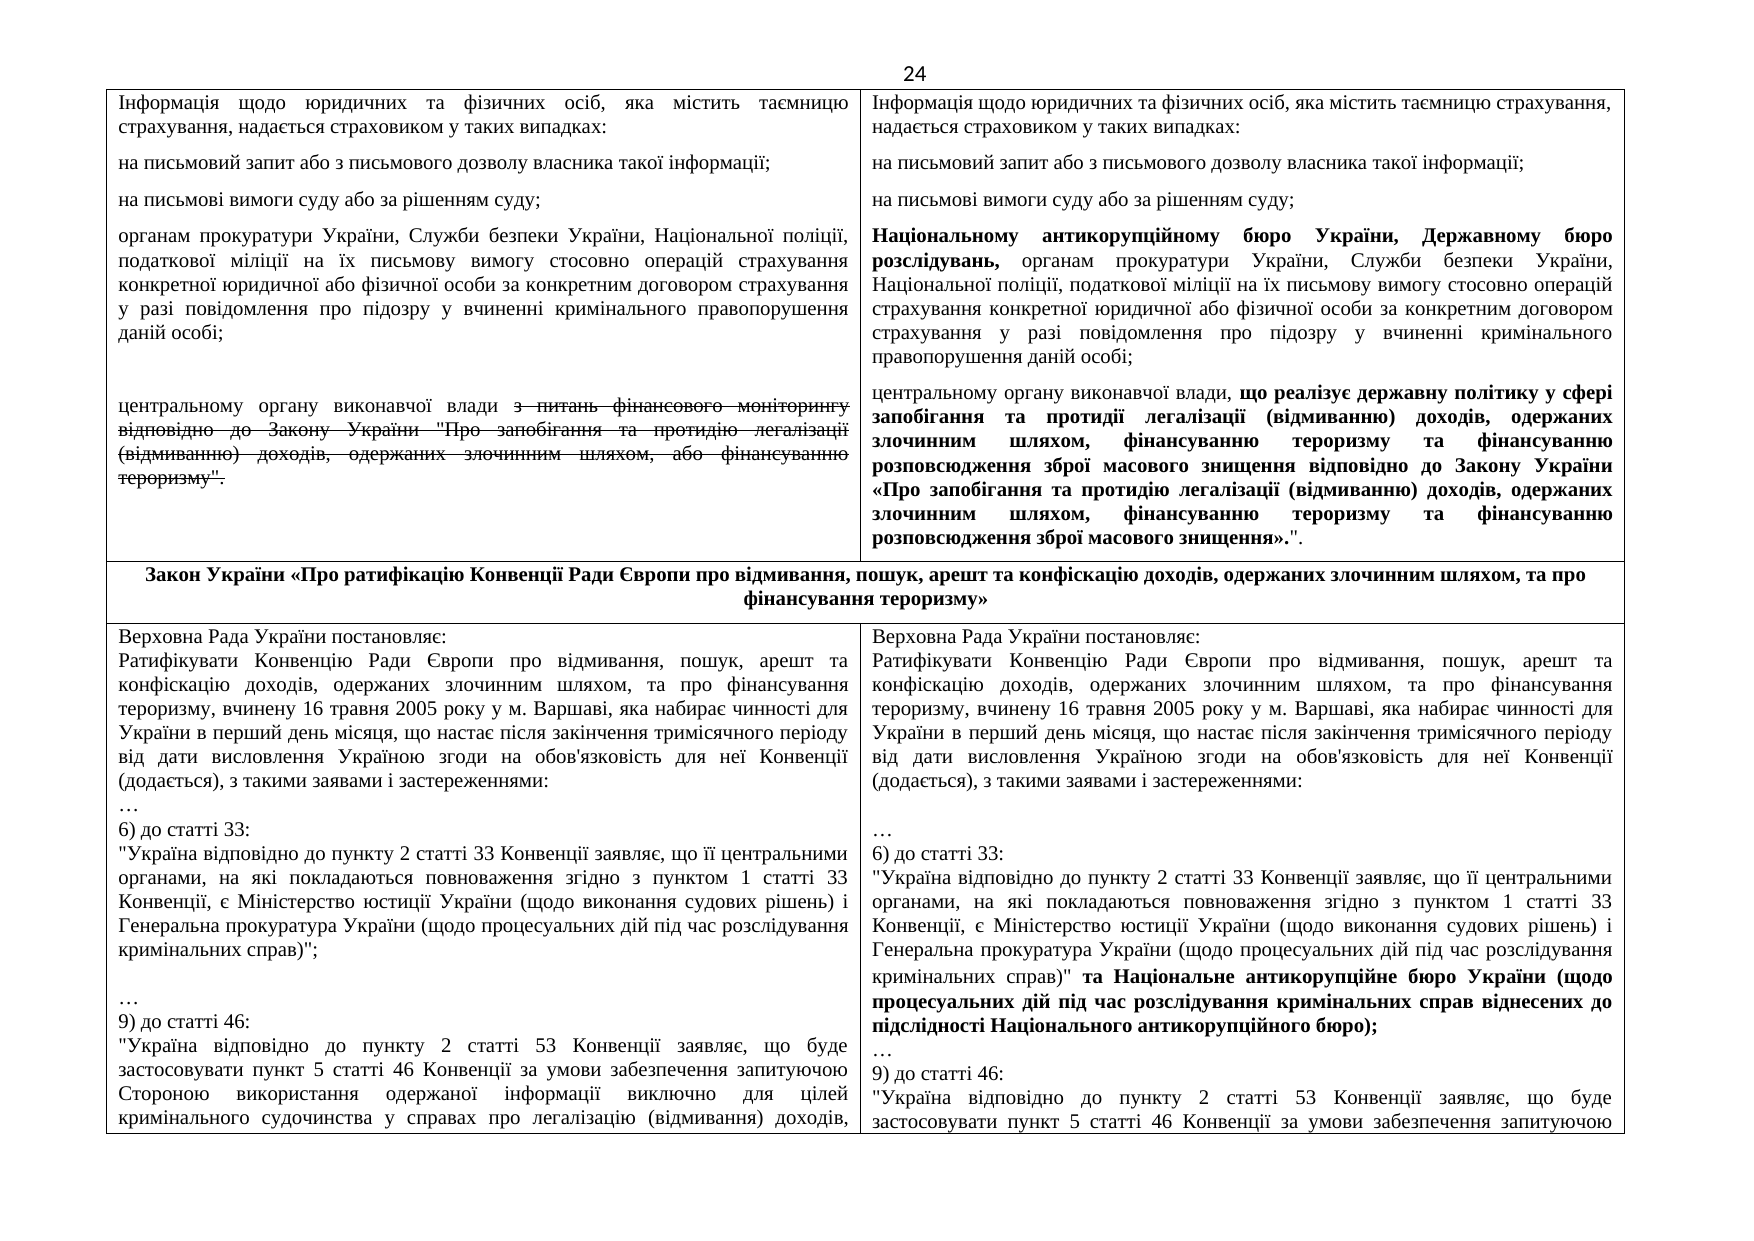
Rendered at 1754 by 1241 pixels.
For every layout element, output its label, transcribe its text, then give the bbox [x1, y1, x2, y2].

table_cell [107, 624, 860, 1133]
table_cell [107, 90, 860, 561]
table_cell Закон України «Про ратифікацію Конвенції Ради Європи про відмивання, пошук, арешт та конфіскацію доходів, одержаних злочинним шляхом, та про фінансування тероризму» [107, 562, 1624, 623]
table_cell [861, 624, 1624, 1133]
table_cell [861, 90, 1624, 561]
